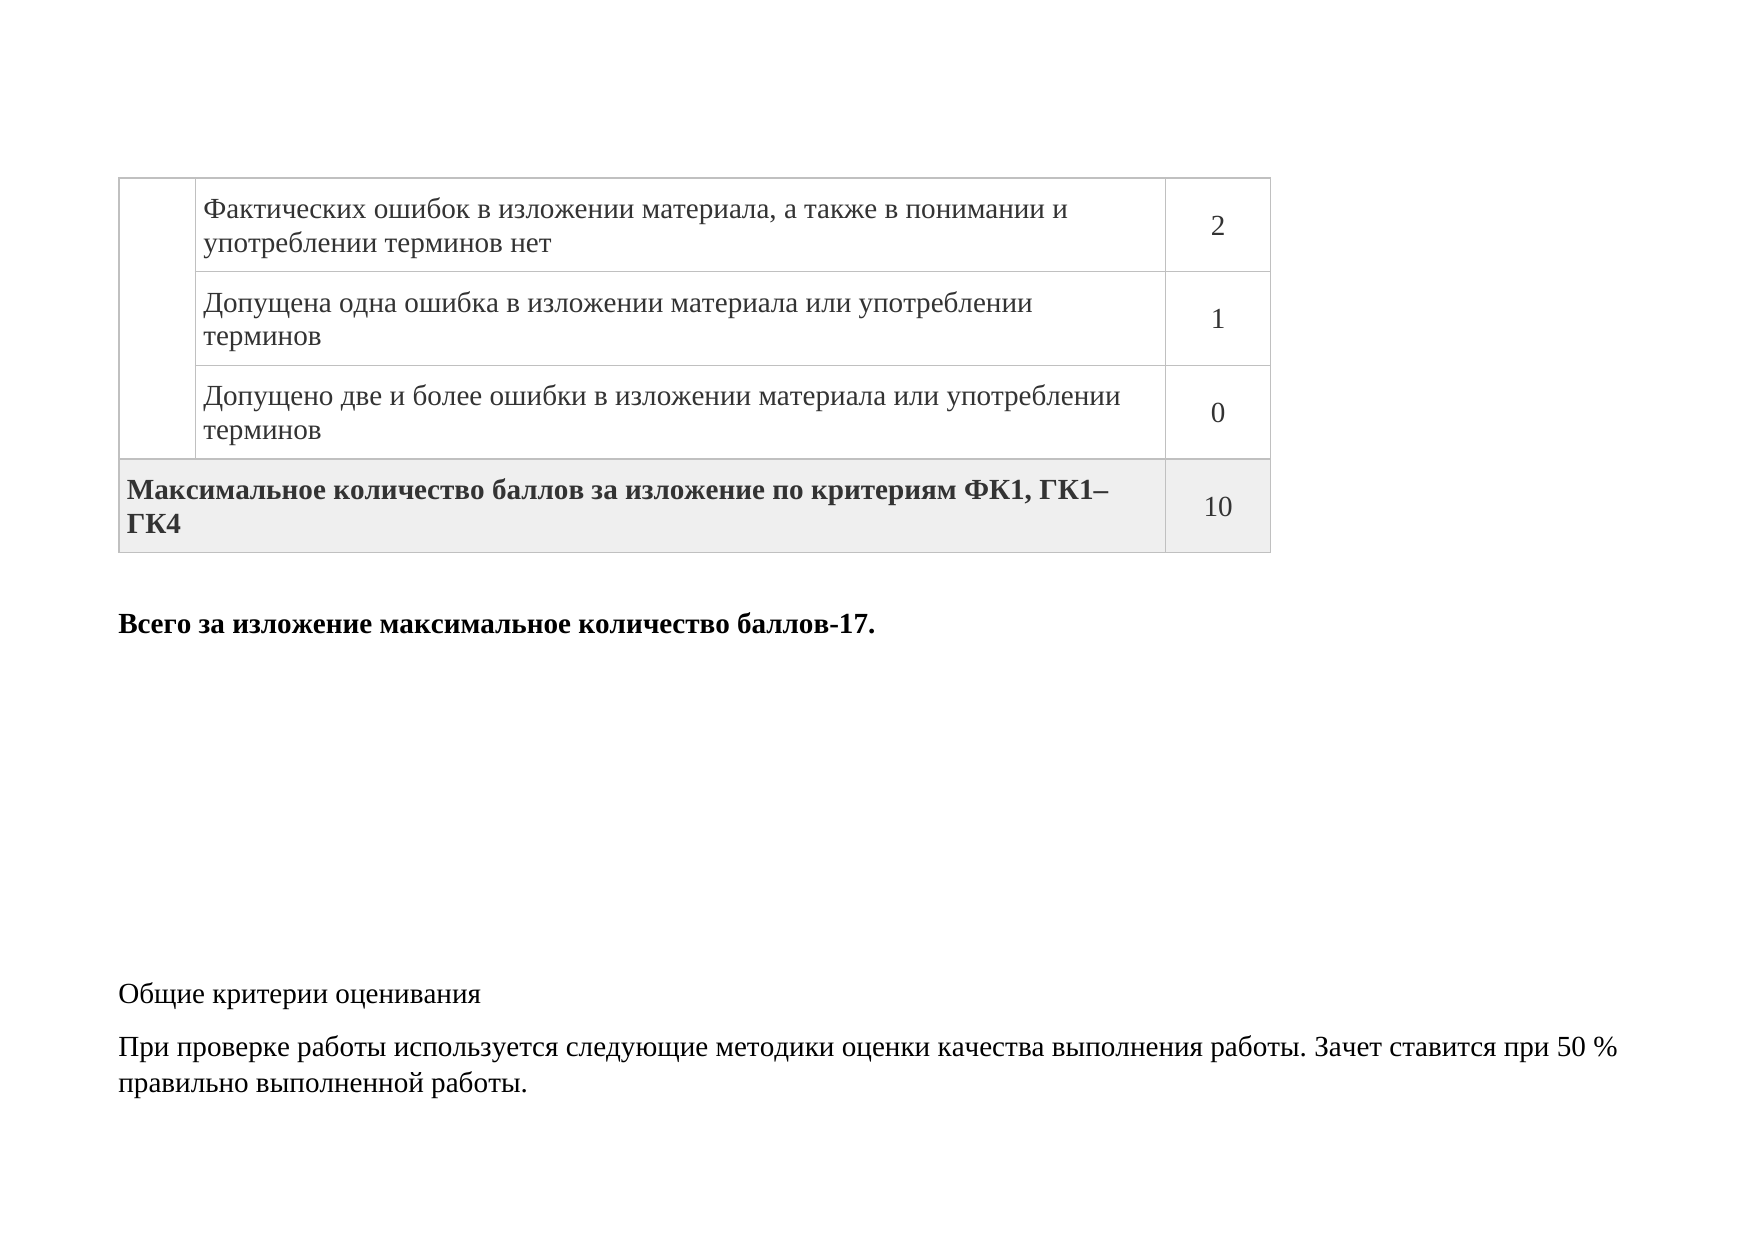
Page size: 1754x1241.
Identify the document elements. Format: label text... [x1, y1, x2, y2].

table_cell [120, 179, 195, 458]
table_cell Фактических ошибок в изложении материала, а также в понимании и употреблении терминов нет [196, 179, 1165, 271]
text Всего за изложение максимальное количество баллов-17. [118, 606, 1636, 640]
table_cell 0 [1166, 366, 1270, 458]
text Общие критерии оценивания [118, 976, 1636, 1009]
table_cell Максимальное количество баллов за изложение по критериям ФК1, ГК1–ГК4 [120, 460, 1165, 552]
table_cell Допущено две и более ошибки в изложении материала или употреблении терминов [196, 366, 1165, 458]
text При проверке работы используется следующие методики оценки качества выполнения работы. Зачет ставится при 50 % правильно выполненной работы. [118, 1029, 1636, 1098]
table_cell 1 [1166, 272, 1270, 364]
table_cell 2 [1166, 179, 1270, 271]
table_cell 10 [1166, 460, 1270, 552]
table_cell Допущена одна ошибка в изложении материала или употреблении терминов [196, 272, 1165, 364]
